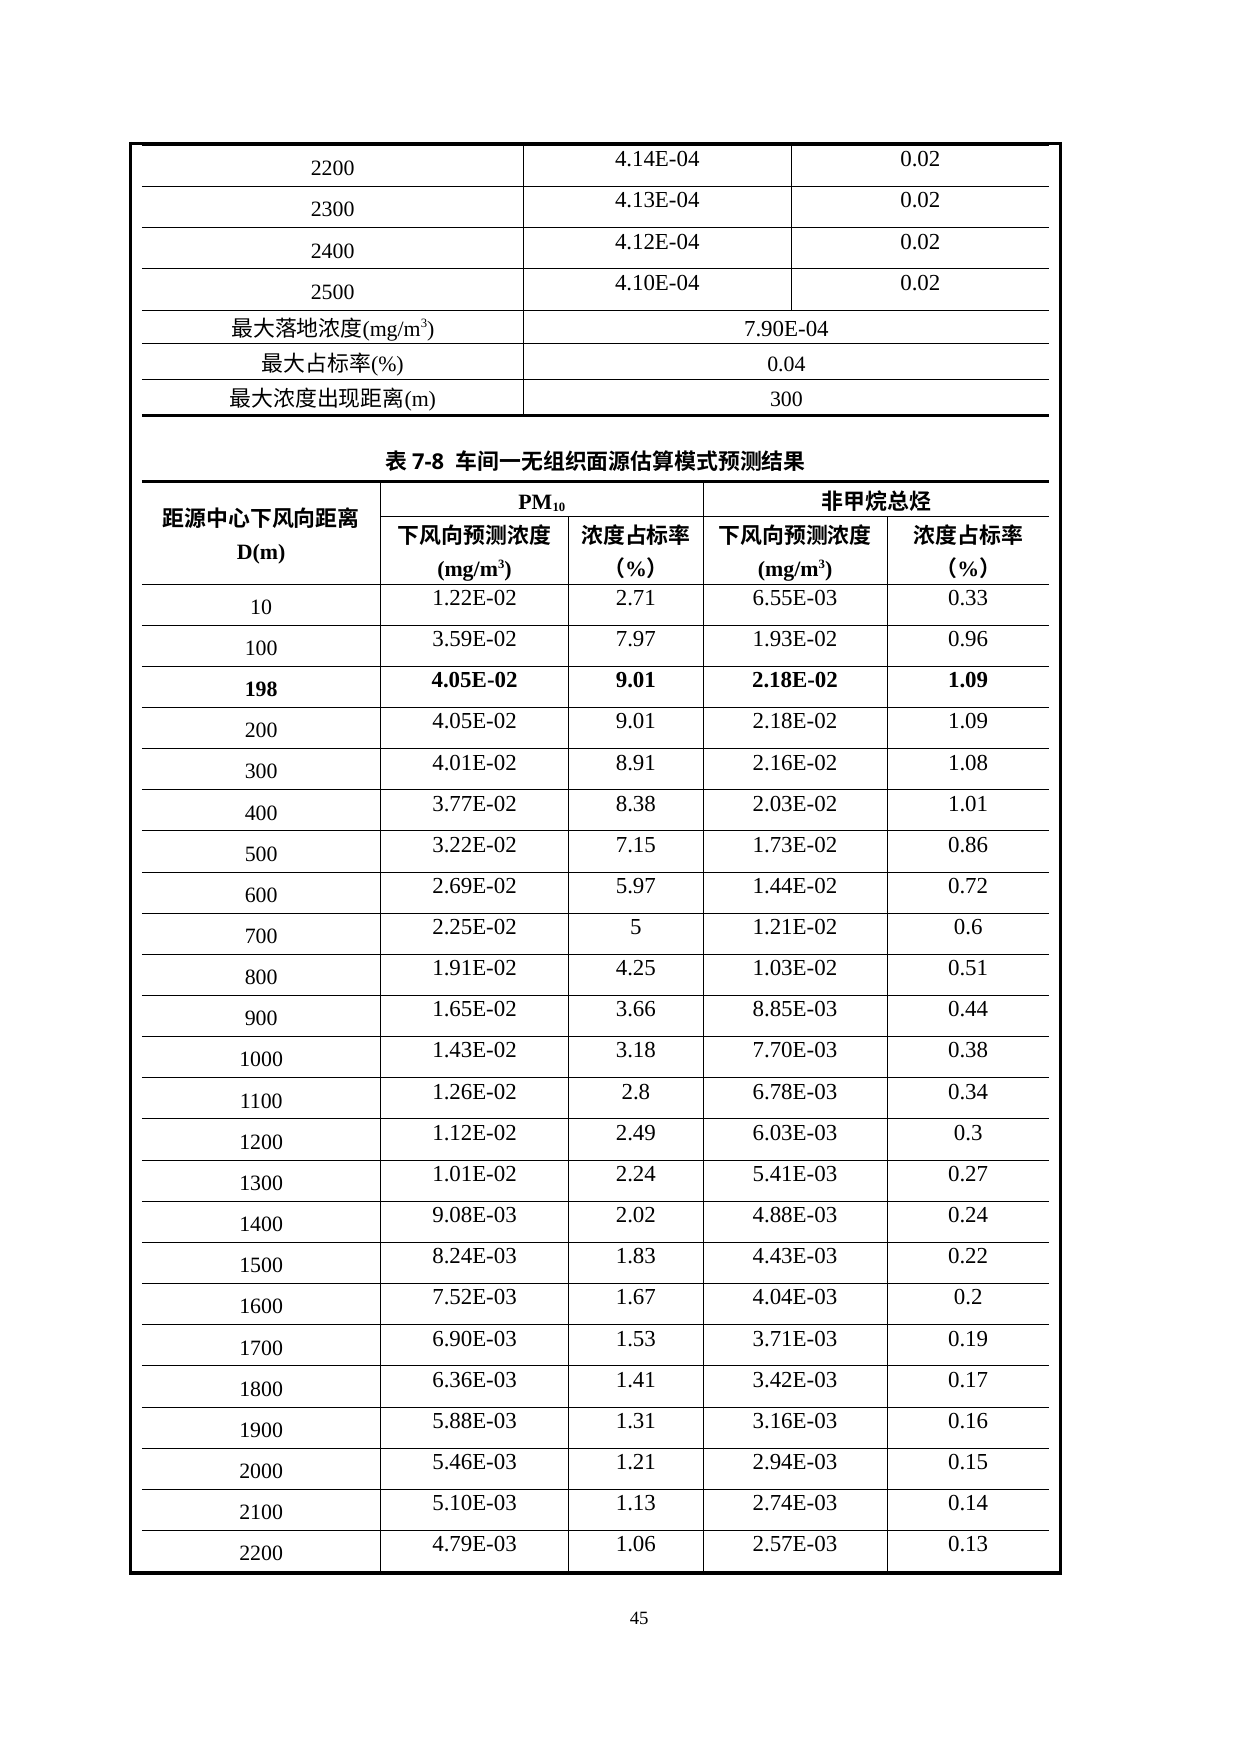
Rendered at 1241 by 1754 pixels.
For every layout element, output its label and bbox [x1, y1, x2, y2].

table_header [132, 145, 1059, 1571]
